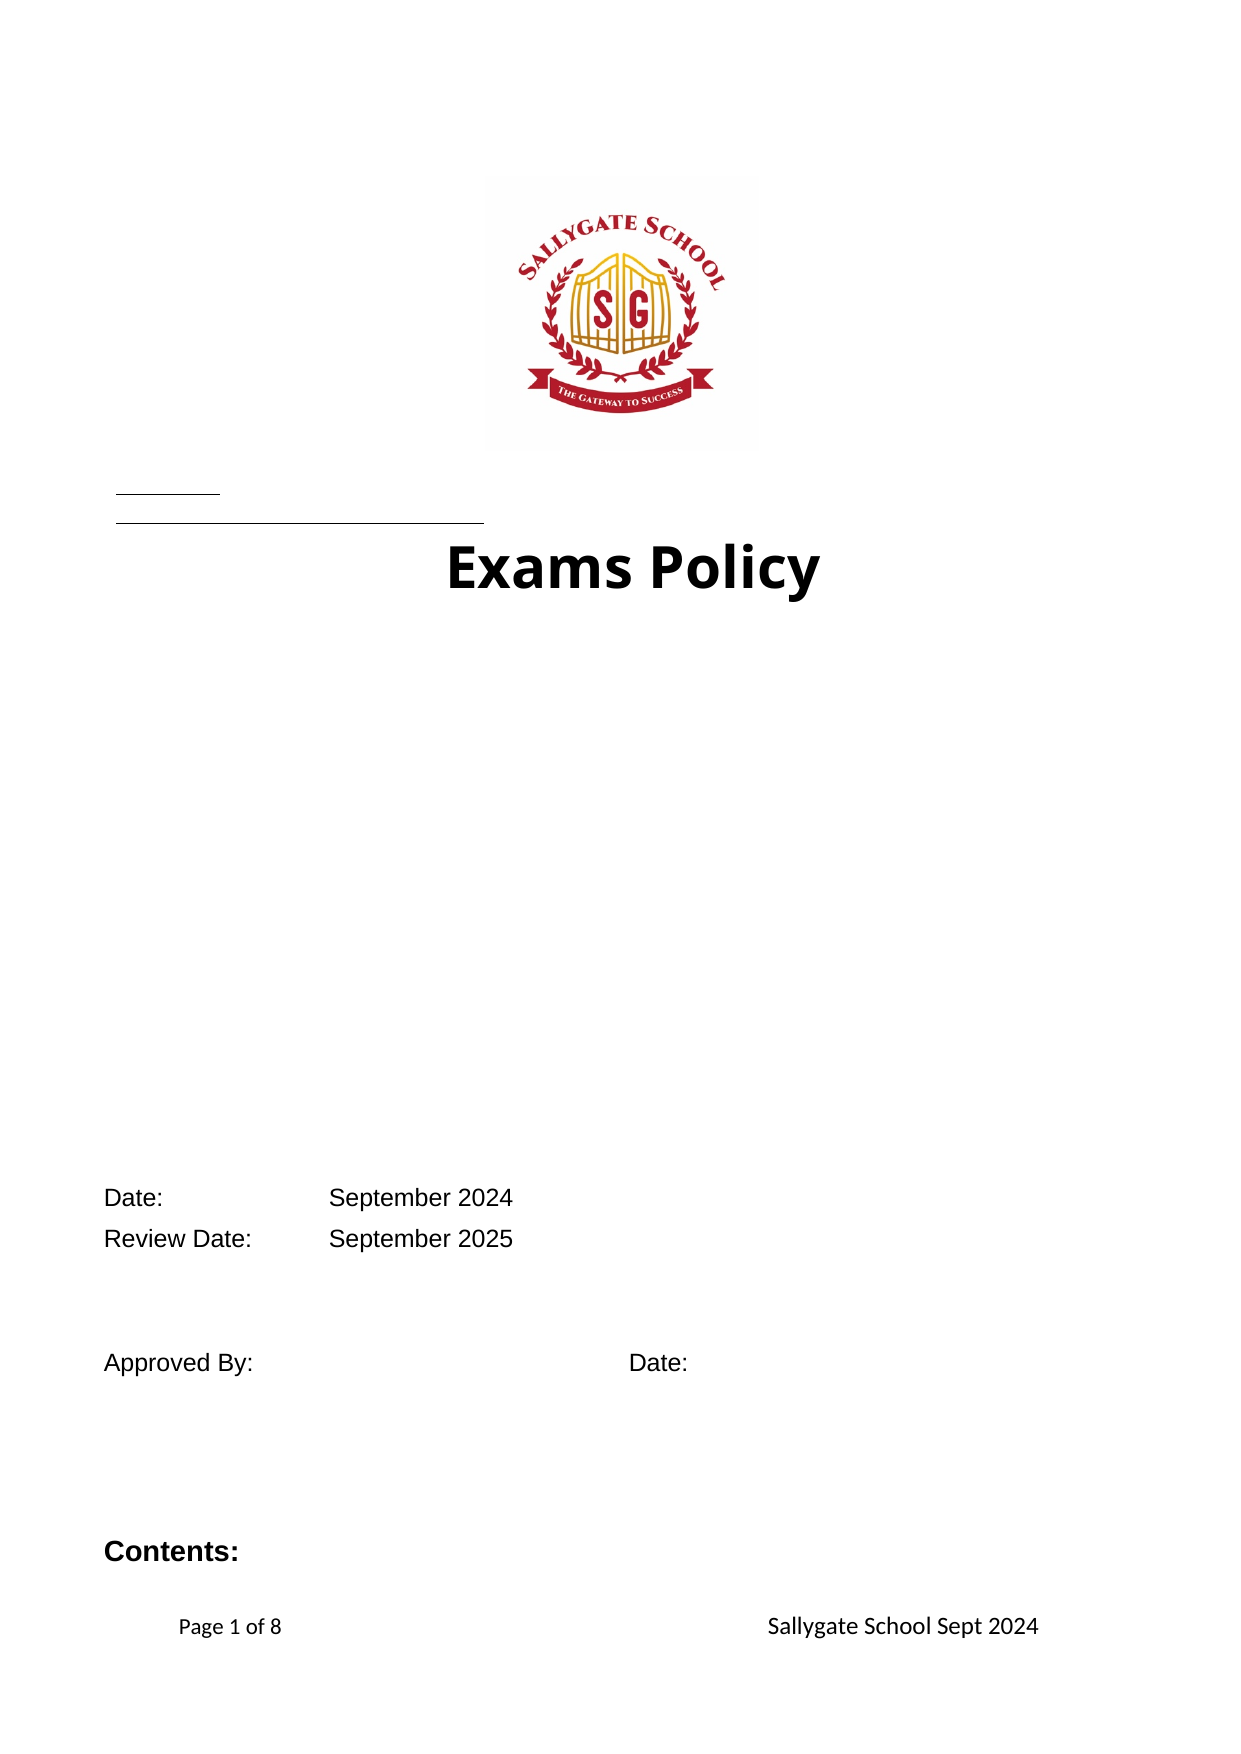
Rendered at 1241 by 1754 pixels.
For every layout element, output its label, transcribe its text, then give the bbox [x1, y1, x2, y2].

picture [485, 176, 759, 451]
text Approved By: Date: [103, 1348, 1152, 1377]
text Exams Policy [114, 526, 1152, 606]
text Date: September 2024 [103, 1183, 1152, 1212]
text Review Date: September 2025 [103, 1224, 1152, 1253]
text Contents: [103, 1534, 1152, 1568]
